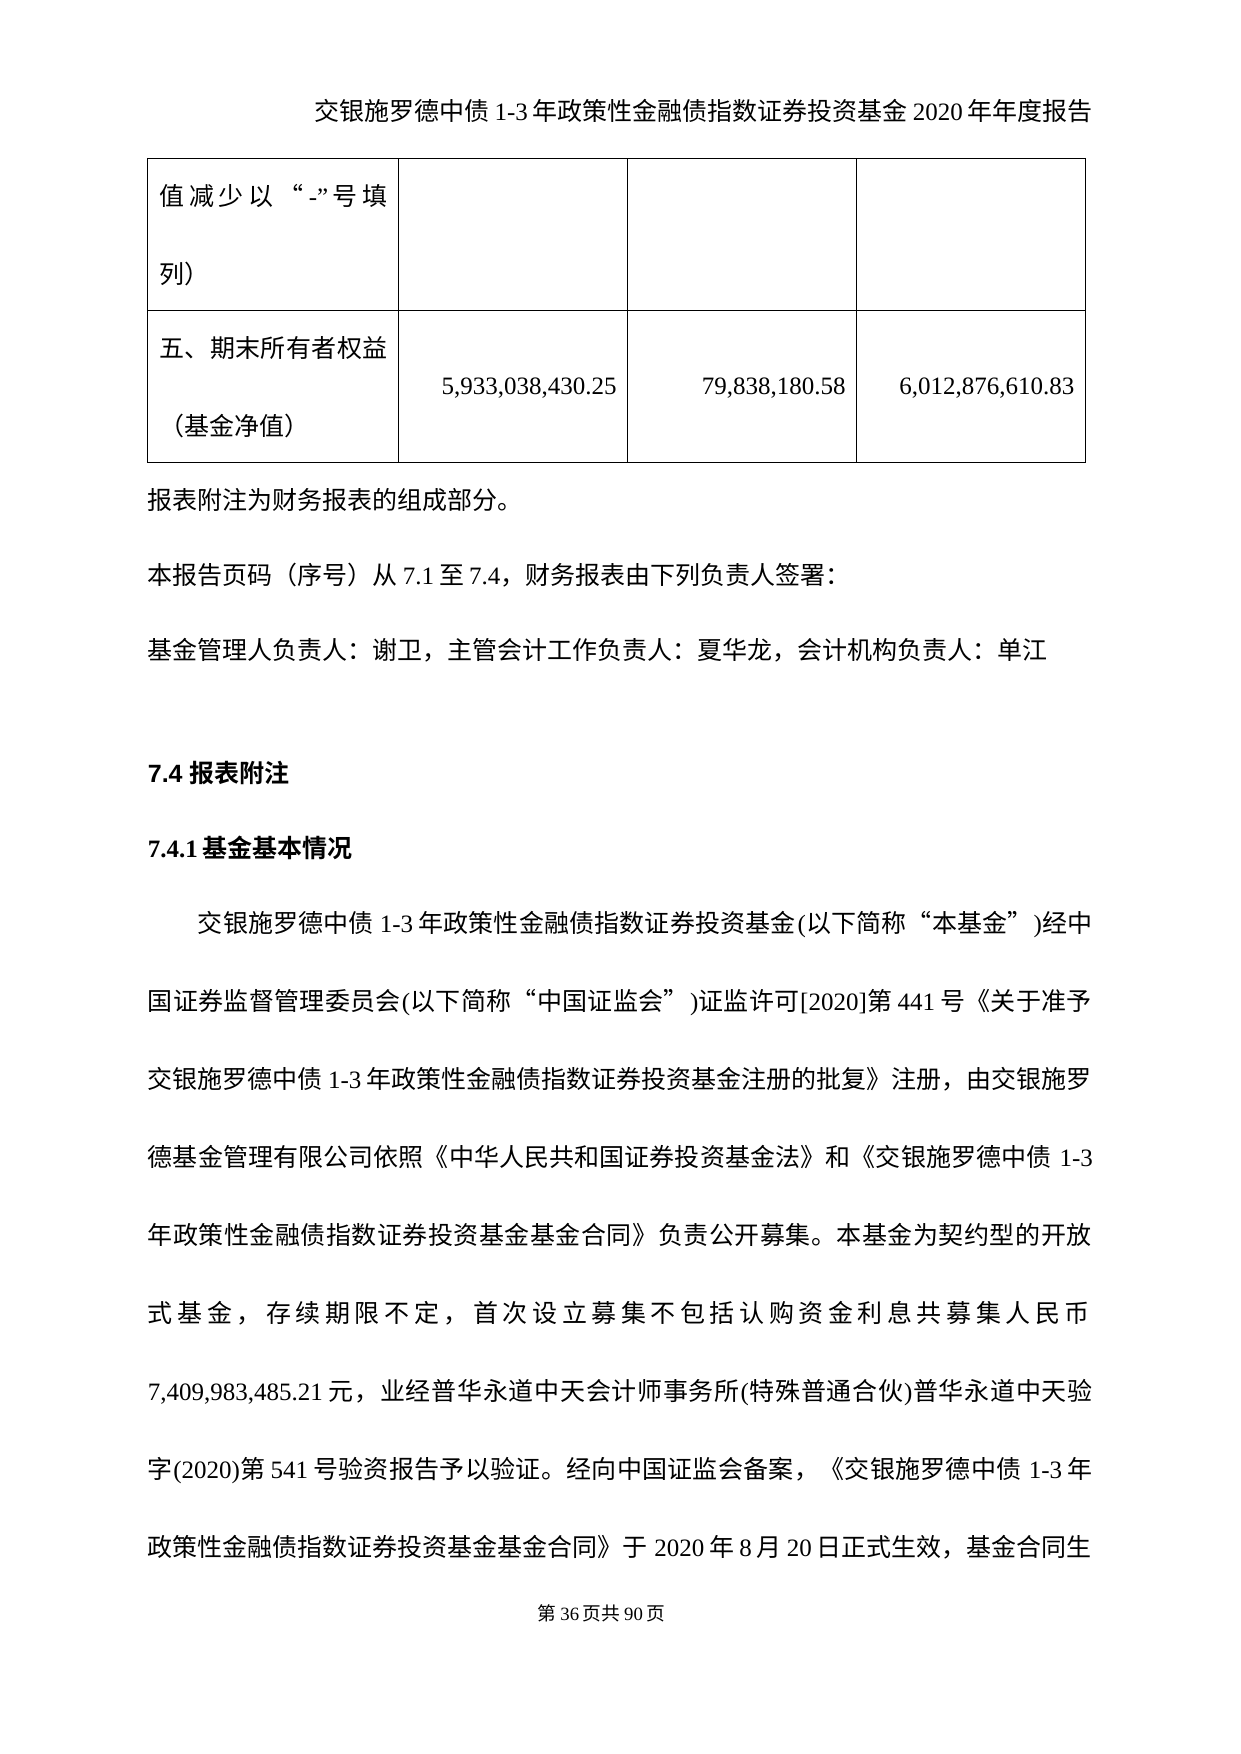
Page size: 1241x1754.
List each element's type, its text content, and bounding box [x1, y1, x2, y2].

text 报表附注为财务报表的组成部分。 [148, 466, 1092, 531]
text 7.4.1基金基本情况 [148, 814, 1092, 879]
table_cell 5,933,038,430.25 [399, 311, 627, 462]
text 本报告页码（序号）从7.1至7.4，财务报表由下列负责人签署： [148, 541, 1092, 606]
table_cell - [399, 159, 627, 310]
table_cell - [857, 159, 1085, 310]
subtitle 7.4 报表附注 [148, 739, 1092, 804]
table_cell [148, 159, 398, 310]
table_cell - [628, 159, 856, 310]
text 基金管理人负责人：谢卫，主管会计工作负责人：夏华龙，会计机构负责人：单江 [148, 616, 1092, 681]
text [148, 889, 1092, 1578]
table_cell 6,012,876,610.83 [857, 311, 1085, 462]
table_cell 五、期末所有者权益（基金净值） [148, 311, 398, 462]
table_cell 79,838,180.58 [628, 311, 856, 462]
